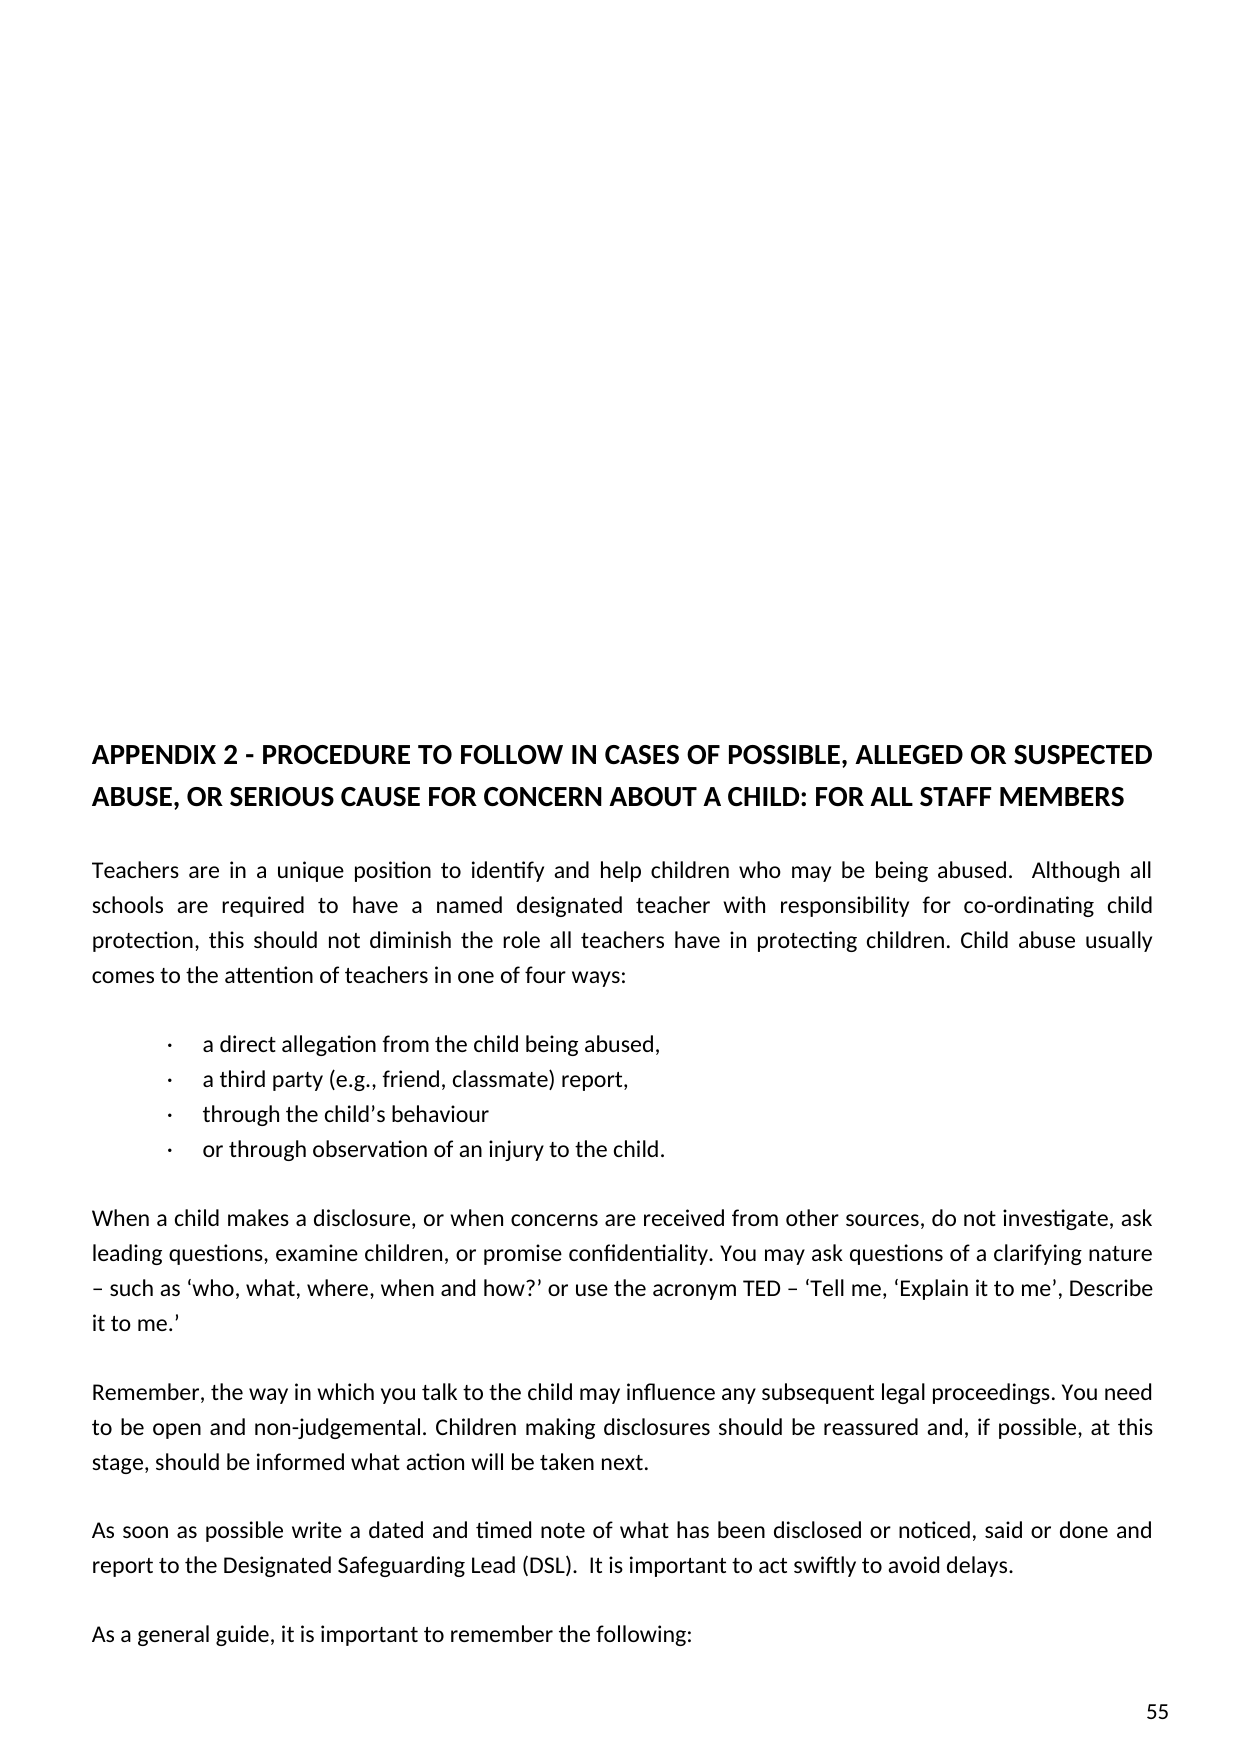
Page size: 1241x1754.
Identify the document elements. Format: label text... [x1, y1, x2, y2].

text APPENDIX 2 - PROCEDURE TO FOLLOW IN CASES OF POSSIBLE, ALLEGED OR SUSPECTED ABUSE, OR SERIOUS CAUSE FOR CONCERN ABOUT A CHILD: FOR ALL STAFF MEMBERS [92, 736, 1155, 814]
text · through the child’s behaviour [167, 1099, 1155, 1128]
text As a general guide, it is important to remember the following: [92, 1619, 1155, 1648]
text When a child makes a disclosure, or when concerns are received from other sources, do not investigate, ask leading questions, examine children, or promise confidentiality. You may ask questions of a clarifying nature – such as ‘who, what, where, when and how?’ or use the acronym TED – ‘Tell me, ‘Explain it to me’, Describe it to me.’ [92, 1203, 1155, 1337]
text · a direct allegation from the child being abused, [167, 1029, 1155, 1058]
text Teachers are in a unique position to identify and help children who may be being abused. Although all schools are required to have a named designated teacher with responsibility for co-ordinating child protection, this should not diminish the role all teachers have in protecting children. Child abuse usually comes to the attention of teachers in one of four ways: [92, 855, 1155, 989]
text As soon as possible write a dated and timed note of what has been disclosed or noticed, said or done and report to the Designated Safeguarding Lead (DSL). It is important to act swiftly to avoid delays. [92, 1516, 1155, 1580]
text · or through observation of an injury to the child. [167, 1134, 1155, 1163]
text Remember, the way in which you talk to the child may influence any subsequent legal proceedings. You need to be open and non-judgemental. Children making disclosures should be reassured and, if possible, at this stage, should be informed what action will be taken next. [92, 1377, 1155, 1476]
text · a third party (e.g., friend, classmate) report, [167, 1064, 1155, 1093]
